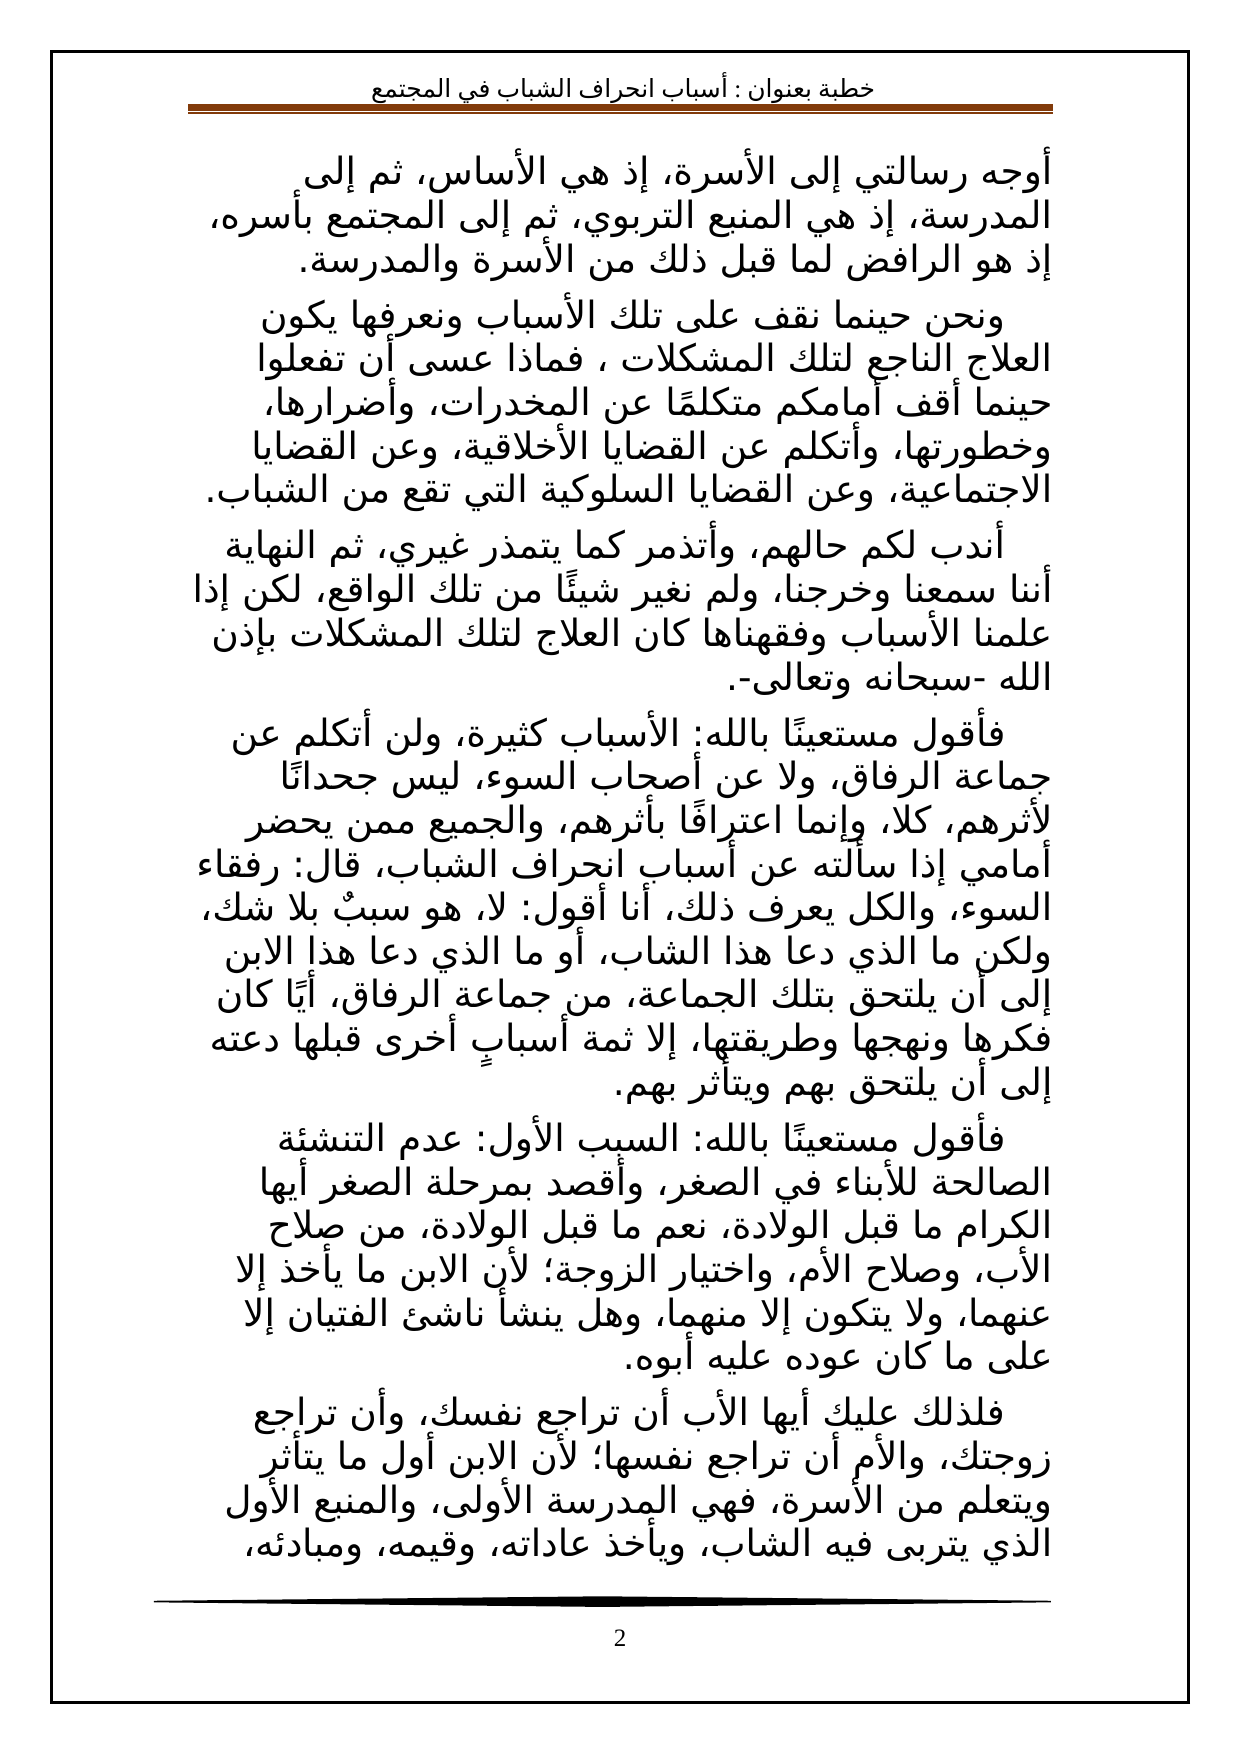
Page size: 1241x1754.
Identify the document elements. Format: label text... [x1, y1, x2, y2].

text فأقول مستعينًا بالله: السبب الأول: عدم التنشئة الصالحة للأبناء في الصغر، وأقصد بمرحلة الصغر أيها الكرام ما قبل الولادة، نعم ما قبل الولادة، من صلاح الأب، وصلاح الأم، واختيار الزوجة؛ لأن الابن ما يأخذ إلا عنهما، ولا يتكون إلا منهما، وهل ينشأ ناشئ الفتيان إلا على ما كان عوده عليه أبوه. [187, 1117, 1053, 1378]
text فأقول مستعينًا بالله: الأسباب كثيرة، ولن أتكلم عن جماعة الرفاق، ولا عن أصحاب السوء، ليس جحدانًا لأثرهم، كلا، وإنما اعترافًا بأثرهم، والجميع ممن يحضر أمامي إذا سألته عن أسباب انحراف الشباب، قال: رفقاء السوء، والكل يعرف ذلك، أنا أقول: لا، هو سببٌ بلا شك، ولكن ما الذي دعا هذا الشاب، أو ما الذي دعا هذا الابن إلى أن يلتحق بتلك الجماعة، من جماعة الرفاق، أيًا كان فكرها ونهجها وطريقتها، إلا ثمة أسبابٍ أخرى قبلها دعته إلى أن يلتحق بهم ويتأثر بهم. [187, 711, 1053, 1104]
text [187, 150, 1053, 281]
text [187, 1391, 1053, 1566]
text أندب لكم حالهم، وأتذمر كما يتمذر غيري، ثم النهاية أننا سمعنا وخرجنا، ولم نغير شيئًا من تلك الواقع، لكن إذا علمنا الأسباب وفقهناها كان العلاج لتلك المشكلات بإذن الله -سبحانه وتعالى-. [187, 524, 1053, 699]
text ونحن حينما نقف على تلك الأسباب ونعرفها يكون العلاج الناجع لتلك المشكلات ، فماذا عسى أن تفعلوا حينما أقف أمامكم متكلمًا عن المخدرات، وأضرارها، وخطورتها، وأتكلم عن القضايا الأخلاقية، وعن القضايا الاجتماعية، وعن القضايا السلوكية التي تقع من الشباب. [187, 293, 1053, 512]
